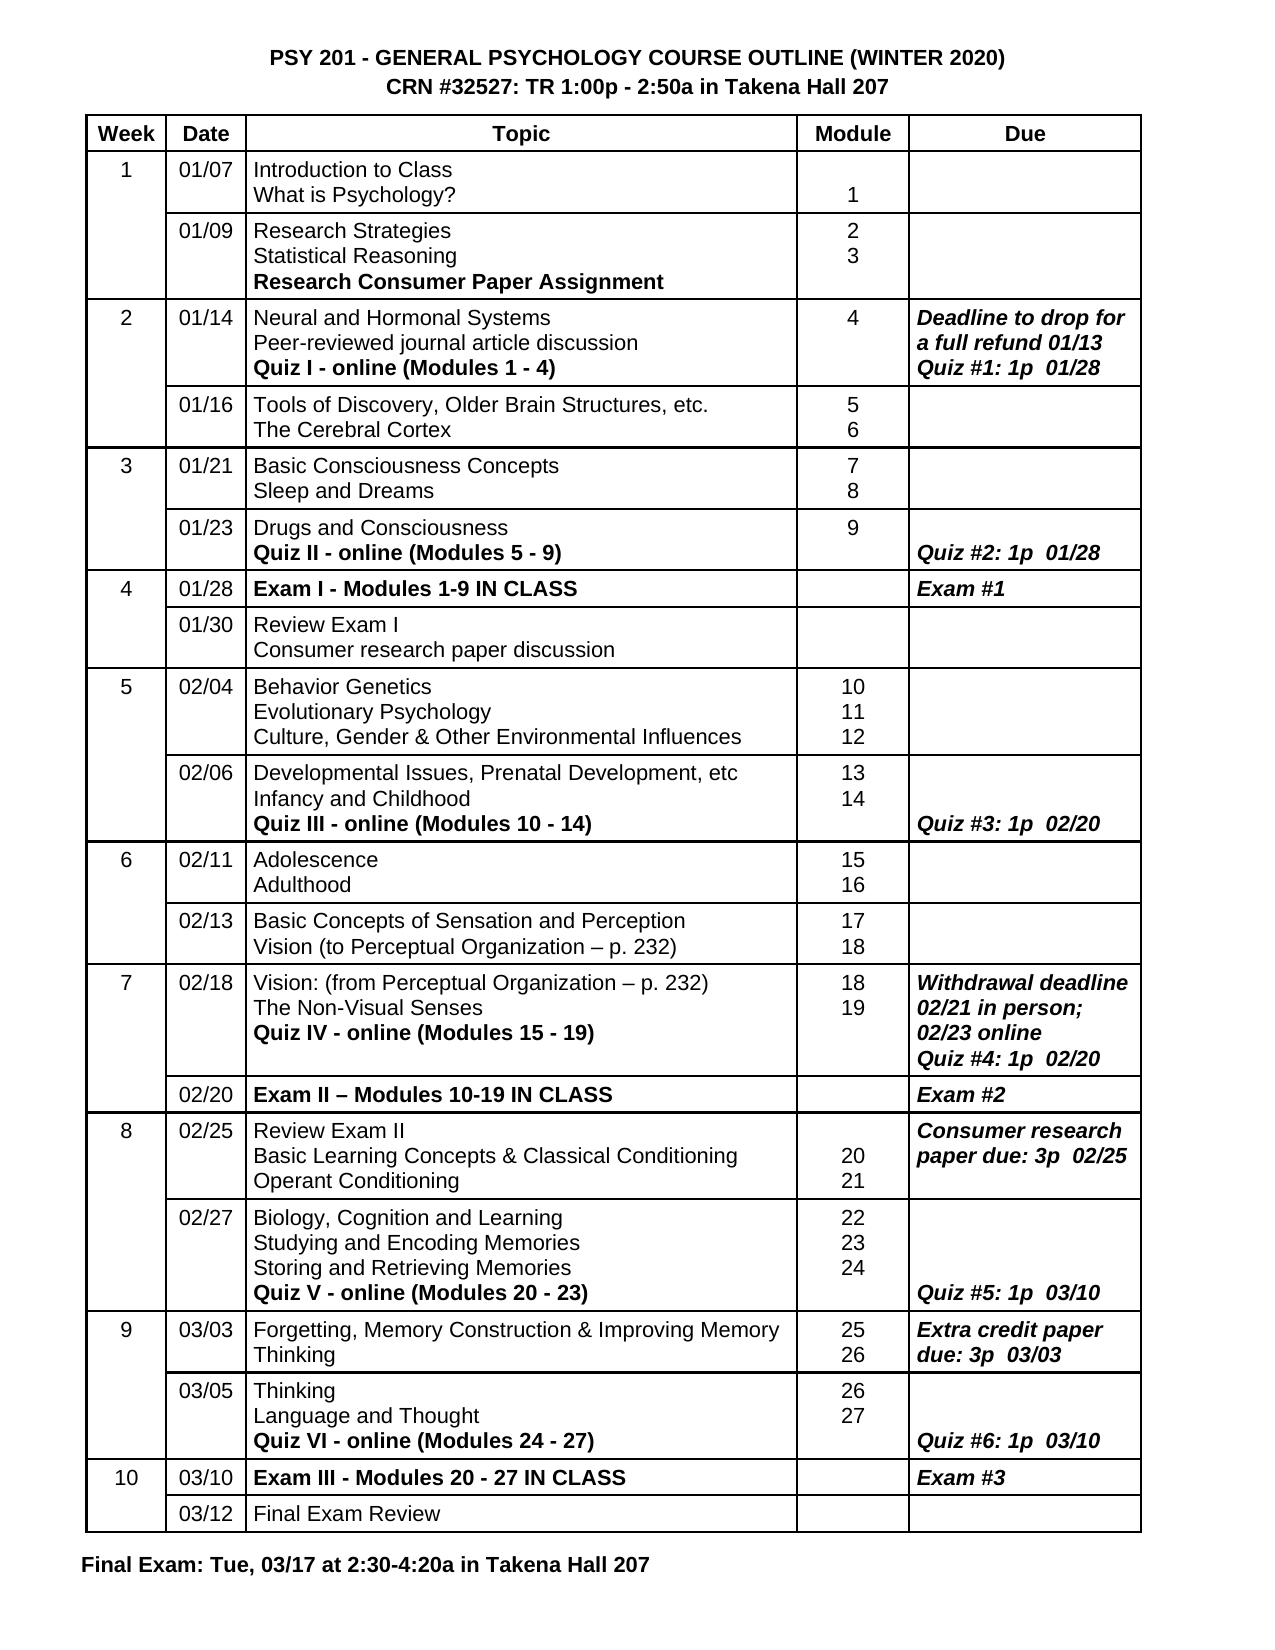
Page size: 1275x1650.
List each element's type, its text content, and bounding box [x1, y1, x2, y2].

table_cell [798, 1077, 908, 1111]
table_cell 02/06 [167, 756, 245, 840]
table_cell Final Exam Review [247, 1496, 796, 1531]
table_cell 01/28 [167, 571, 245, 606]
table_cell 02/18 [167, 965, 245, 1075]
table_cell 17 18 [798, 904, 908, 963]
table_cell [910, 387, 1140, 446]
table_cell Deadline to drop for a full refund 01/13 Quiz #1: 1p 01/28 [910, 300, 1140, 385]
table_cell Forgetting, Memory Construction & Improving Memory Thinking [247, 1312, 796, 1371]
table_cell Exam I - Modules 1-9 IN CLASS [247, 571, 796, 606]
table_cell 7 [88, 965, 165, 1111]
table_cell Developmental Issues, Prenatal Development, etc Infancy and Childhood Quiz III - online (Modules 10 - 14) [247, 756, 796, 840]
table_header Module [798, 116, 908, 150]
table_cell 20 21 [798, 1114, 908, 1198]
table_header Date [167, 116, 245, 150]
text CRN #32527: TR 1:00p - 2:50a in Takena Hall 207 [75, 74, 1200, 99]
table_cell 2 3 [798, 214, 908, 298]
table_cell Adolescence Adulthood [247, 843, 796, 902]
table_cell Quiz #3: 1p 02/20 [910, 756, 1140, 840]
table_cell Extra credit paper due: 3p 03/03 [910, 1312, 1140, 1371]
table_cell 03/03 [167, 1312, 245, 1371]
table_cell 01/09 [167, 214, 245, 298]
table_cell Thinking Language and Thought Quiz VI - online (Modules 24 - 27) [247, 1374, 796, 1458]
table_cell 03/12 [167, 1496, 245, 1531]
table_cell 10 [88, 1460, 165, 1531]
table_cell Review Exam I Consumer research paper discussion [247, 608, 796, 667]
table_cell 02/11 [167, 843, 245, 902]
table_cell Drugs and Consciousness Quiz II - online (Modules 5 - 9) [247, 510, 796, 569]
table_cell 10 11 12 [798, 669, 908, 754]
table_cell 1 [798, 152, 908, 212]
table_cell 8 [88, 1114, 165, 1310]
table_cell Tools of Discovery, Older Brain Structures, etc. The Cerebral Cortex [247, 387, 796, 446]
table_cell 18 19 [798, 965, 908, 1075]
table_cell [910, 152, 1140, 212]
table_cell Vision: (from Perceptual Organization – p. 232) The Non-Visual Senses Quiz IV - online (Modules 15 - 19) [247, 965, 796, 1075]
table_cell 02/13 [167, 904, 245, 963]
table_cell 2 [88, 300, 165, 446]
table_cell Neural and Hormonal Systems Peer-reviewed journal article discussion Quiz I - online (Modules 1 - 4) [247, 300, 796, 385]
table_cell Exam III - Modules 20 - 27 IN CLASS [247, 1460, 796, 1494]
table_cell [910, 449, 1140, 508]
table_cell Review Exam II Basic Learning Concepts & Classical Conditioning Operant Conditioning [247, 1114, 796, 1198]
table_cell 01/30 [167, 608, 245, 667]
text PSY 201 - GENERAL PSYCHOLOGY COURSE OUTLINE (WINTER 2020) [75, 45, 1200, 70]
table_cell 01/14 [167, 300, 245, 385]
table_cell 03/10 [167, 1460, 245, 1494]
table_header Week [88, 116, 165, 150]
table_cell [910, 608, 1140, 667]
table_cell 6 [88, 843, 165, 963]
table_cell 9 [88, 1312, 165, 1458]
table_cell 4 [798, 300, 908, 385]
table_cell Quiz #6: 1p 03/10 [910, 1374, 1140, 1458]
table_cell 26 27 [798, 1374, 908, 1458]
table_cell Basic Consciousness Concepts Sleep and Dreams [247, 449, 796, 508]
table_cell 25 26 [798, 1312, 908, 1371]
table_cell [910, 904, 1140, 963]
table_header Due [910, 116, 1140, 150]
table_cell 01/16 [167, 387, 245, 446]
table_cell [910, 669, 1140, 754]
table_cell 02/27 [167, 1200, 245, 1310]
table_cell Basic Concepts of Sensation and Perception Vision (to Perceptual Organization – p. 232) [247, 904, 796, 963]
table_cell 3 [88, 449, 165, 569]
table_cell Quiz #2: 1p 01/28 [910, 510, 1140, 569]
table_cell [910, 1496, 1140, 1531]
table_cell 13 14 [798, 756, 908, 840]
table_cell 02/20 [167, 1077, 245, 1111]
table_cell Exam #2 [910, 1077, 1140, 1111]
table_cell 9 [798, 510, 908, 569]
table_cell 4 [88, 571, 165, 667]
table_cell 1 [88, 152, 165, 298]
table_cell Consumer research paper due: 3p 02/25 [910, 1114, 1140, 1198]
table_cell 5 6 [798, 387, 908, 446]
table_cell Exam II – Modules 10-19 IN CLASS [247, 1077, 796, 1111]
table_cell 15 16 [798, 843, 908, 902]
table_cell 01/21 [167, 449, 245, 508]
table_cell 7 8 [798, 449, 908, 508]
table_cell [798, 571, 908, 606]
table_cell Exam #1 [910, 571, 1140, 606]
table_cell Behavior Genetics Evolutionary Psychology Culture, Gender & Other Environmental Influences [247, 669, 796, 754]
table_cell Exam #3 [910, 1460, 1140, 1494]
table_cell [798, 608, 908, 667]
table_cell 5 [88, 669, 165, 840]
table_cell 02/04 [167, 669, 245, 754]
table_cell Research Strategies Statistical Reasoning Research Consumer Paper Assignment [247, 214, 796, 298]
table_cell Biology, Cognition and Learning Studying and Encoding Memories Storing and Retrieving Memories Quiz V - online (Modules 20 - 23) [247, 1200, 796, 1310]
table_cell [798, 1460, 908, 1494]
table_cell [798, 1496, 908, 1531]
table_cell [910, 214, 1140, 298]
table_cell 03/05 [167, 1374, 245, 1458]
table_cell 22 23 24 [798, 1200, 908, 1310]
table_cell 01/07 [167, 152, 245, 212]
table_cell Quiz #5: 1p 03/10 [910, 1200, 1140, 1310]
table_cell Withdrawal deadline 02/21 in person; 02/23 online Quiz #4: 1p 02/20 [910, 965, 1140, 1075]
table_header Topic [247, 116, 796, 150]
text Final Exam: Tue, 03/17 at 2:30-4:20a in Takena Hall 207 [75, 1552, 1200, 1577]
table_cell [910, 843, 1140, 902]
table_cell 01/23 [167, 510, 245, 569]
table_cell 02/25 [167, 1114, 245, 1198]
table_cell Introduction to Class What is Psychology? [247, 152, 796, 212]
